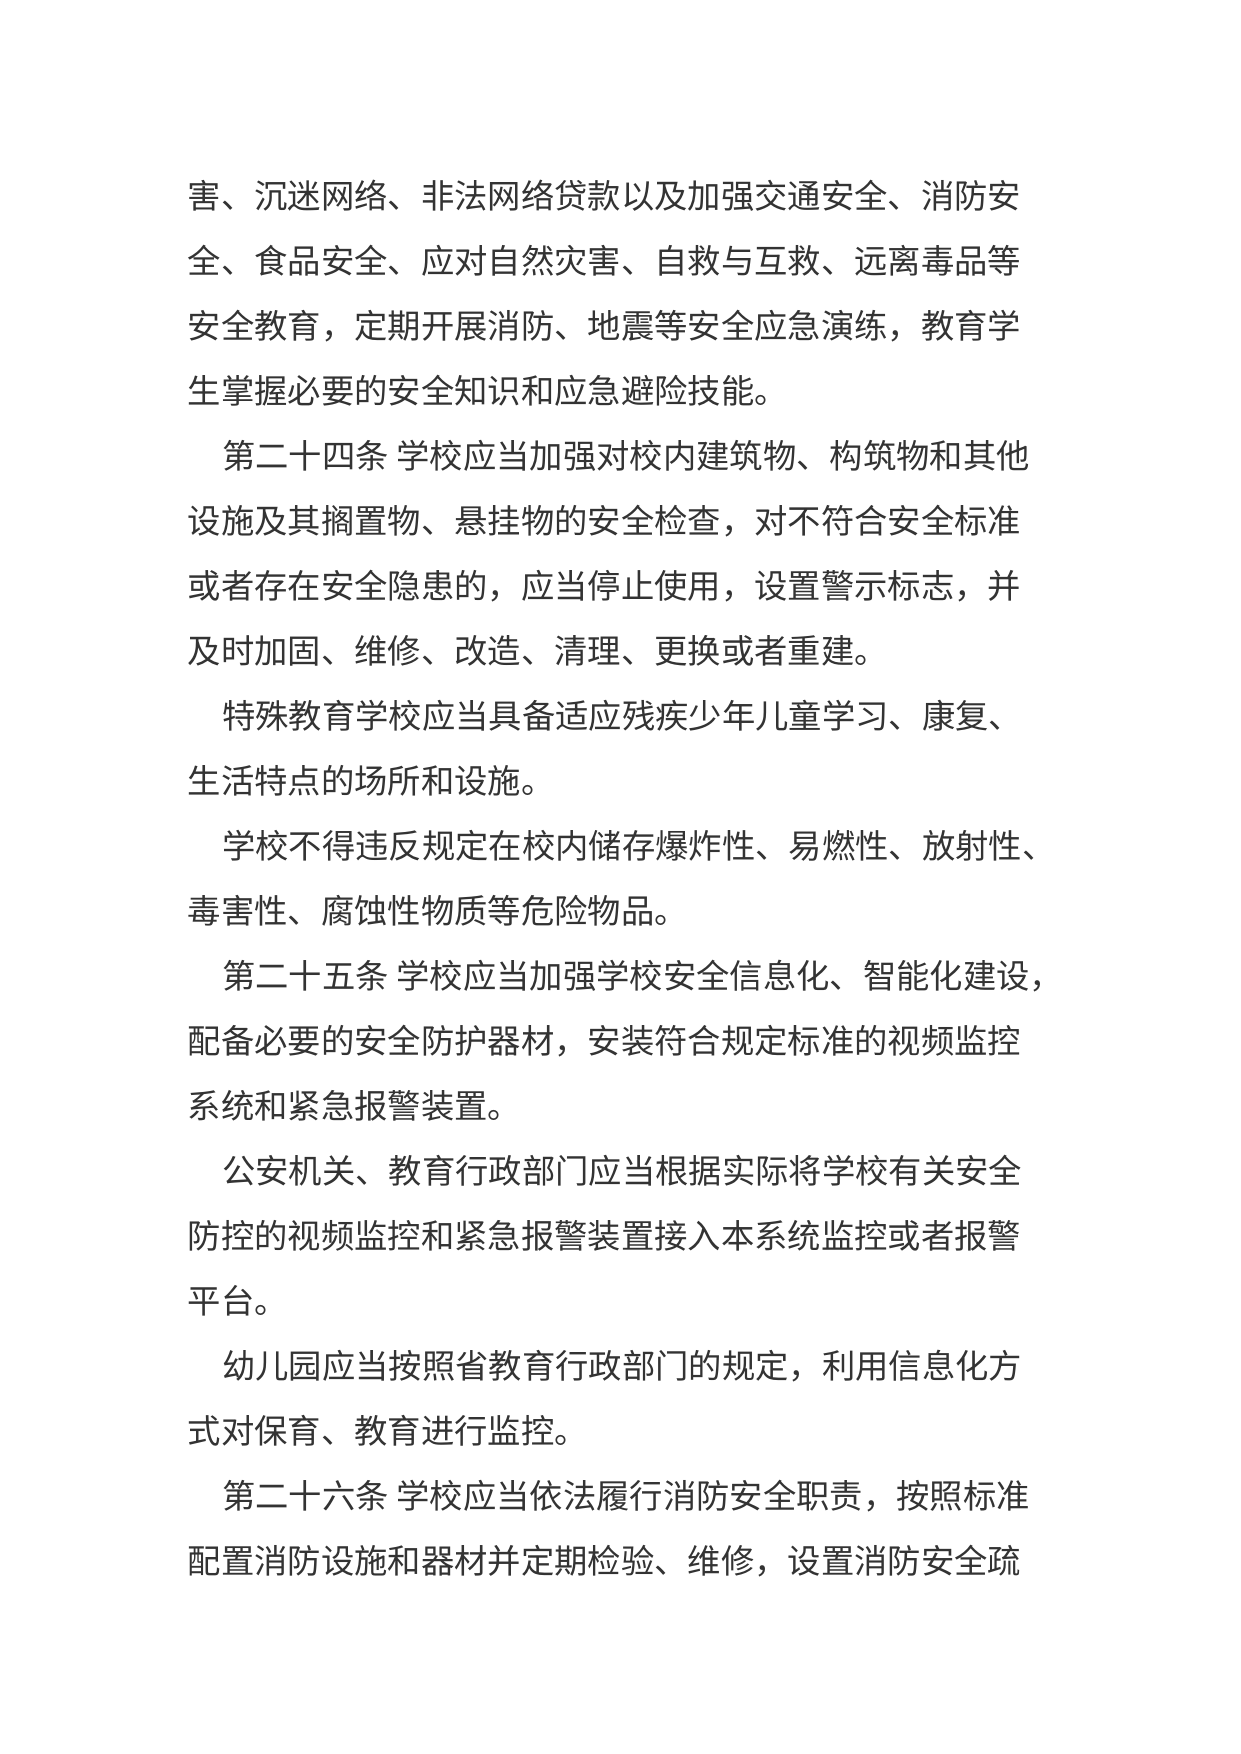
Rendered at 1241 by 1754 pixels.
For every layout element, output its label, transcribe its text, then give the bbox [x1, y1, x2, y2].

text 第二十四条 学校应当加强对校内建筑物、构筑物和其他设施及其搁置物、悬挂物的安全检查，对不符合安全标准或者存在安全隐患的，应当停止使用，设置警示标志，并及时加固、维修、改造、清理、更换或者重建。 [187, 422, 1053, 682]
text 特殊教育学校应当具备适应残疾少年儿童学习、康复、生活特点的场所和设施。 [187, 682, 1053, 812]
text 公安机关、教育行政部门应当根据实际将学校有关安全防控的视频监控和紧急报警装置接入本系统监控或者报警平台。 [187, 1137, 1053, 1332]
text 学校不得违反规定在校内储存爆炸性、易燃性、放射性、毒害性、腐蚀性物质等危险物品。 [187, 812, 1053, 942]
text 第二十五条 学校应当加强学校安全信息化、智能化建设，配备必要的安全防护器材，安装符合规定标准的视频监控系统和紧急报警装置。 [187, 942, 1053, 1137]
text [187, 162, 1053, 422]
text 幼儿园应当按照省教育行政部门的规定，利用信息化方式对保育、教育进行监控。 [187, 1332, 1053, 1462]
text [187, 1462, 1053, 1592]
